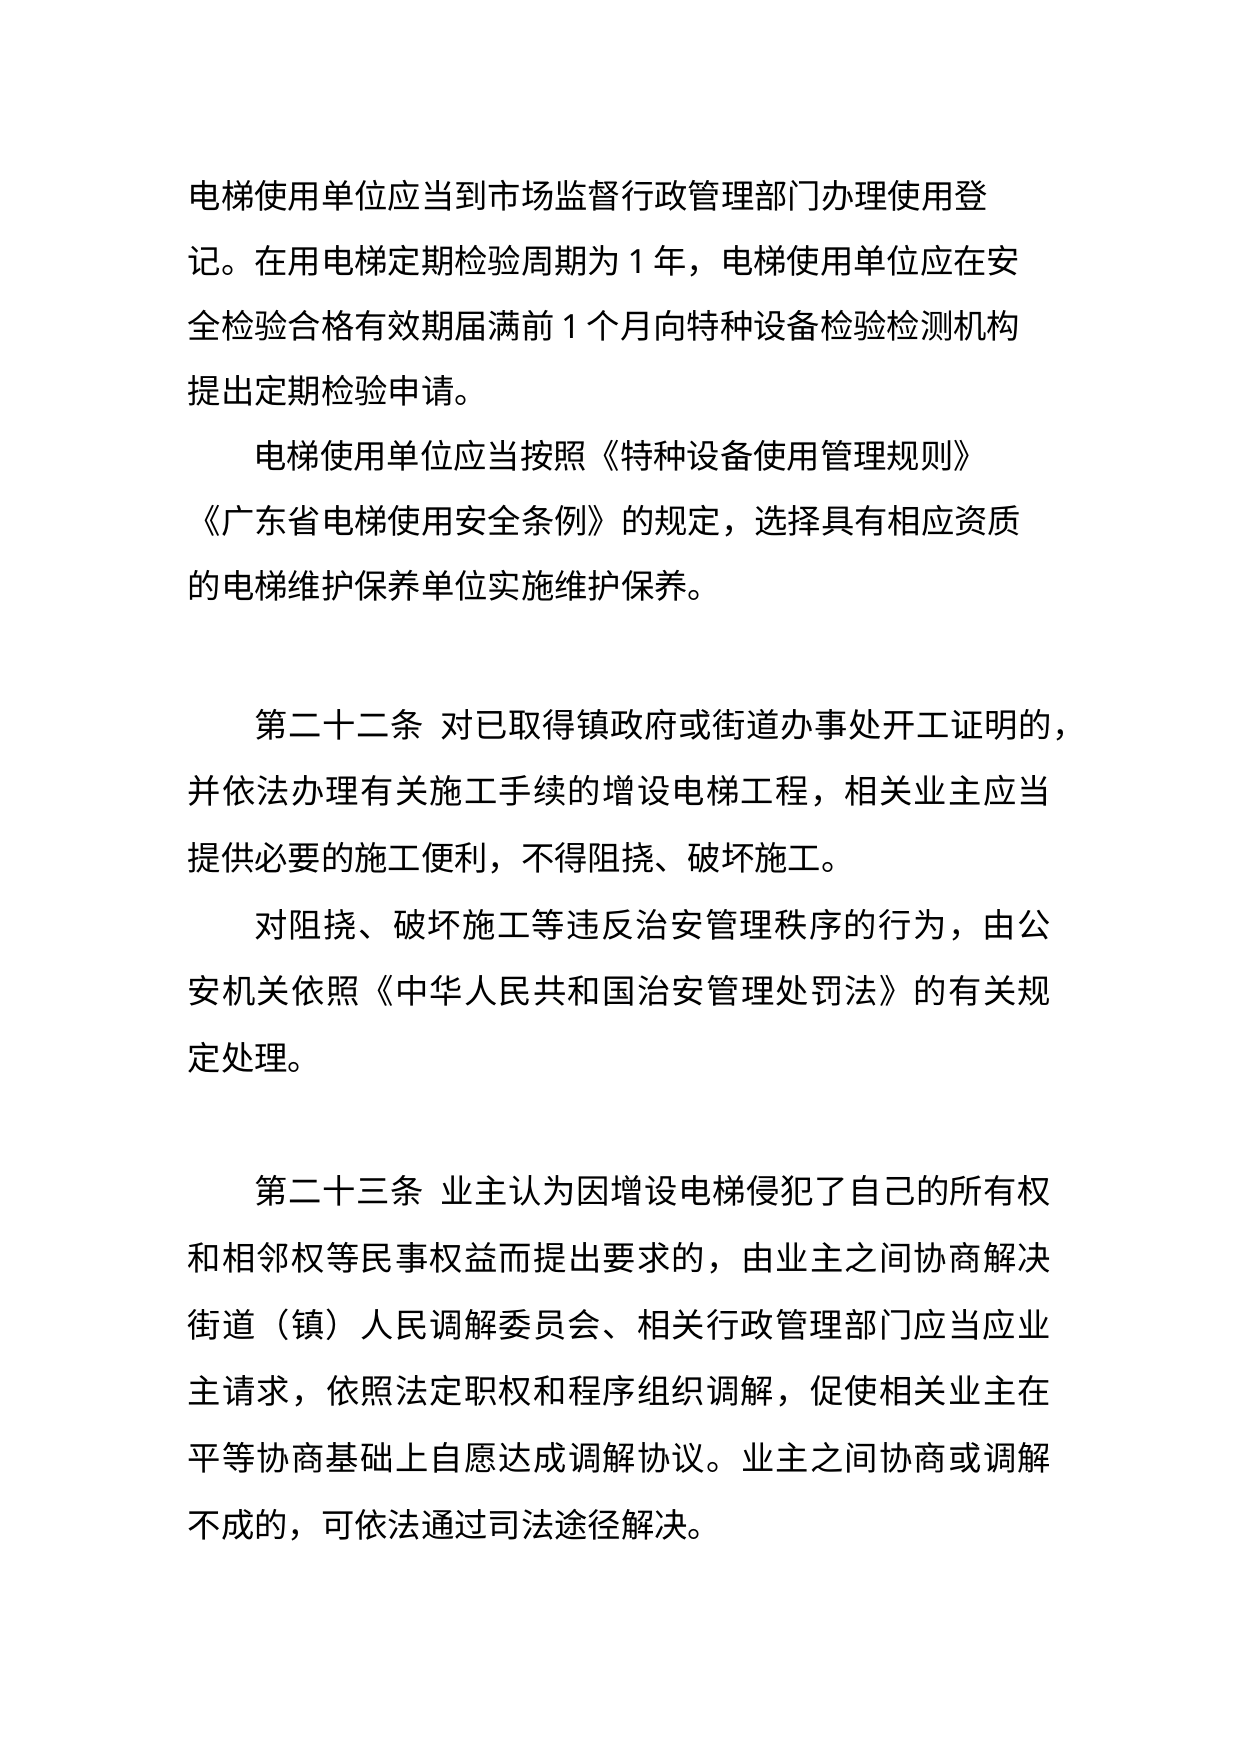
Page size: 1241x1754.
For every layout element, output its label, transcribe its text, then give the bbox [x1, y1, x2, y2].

text 第二十三条 业主认为因增设电梯侵犯了自己的所有权和相邻权等民事权益而提出要求的，由业主之间协商解决。街道（镇）人民调解委员会、相关行政管理部门应当应业主请求，依照法定职权和程序组织调解，促使相关业主在平等协商基础上自愿达成调解协议。业主之间协商或调解不成的，可依法通过司法途径解决。 [187, 1150, 1053, 1550]
text 对阻挠、破坏施工等违反治安管理秩序的行为，由公安机关依照《中华人民共和国治安管理处罚法》的有关规定处理。 [187, 884, 1053, 1084]
text 第二十二条 对已取得镇政府或街道办事处开工证明的，并依法办理有关施工手续的增设电梯工程，相关业主应当提供必要的施工便利，不得阻挠、破坏施工。 [187, 684, 1053, 884]
text 电梯使用单位应当按照《特种设备使用管理规则》《广东省电梯使用安全条例》的规定，选择具有相应资质的电梯维护保养单位实施维护保养。 [187, 422, 1053, 617]
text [187, 162, 1053, 422]
